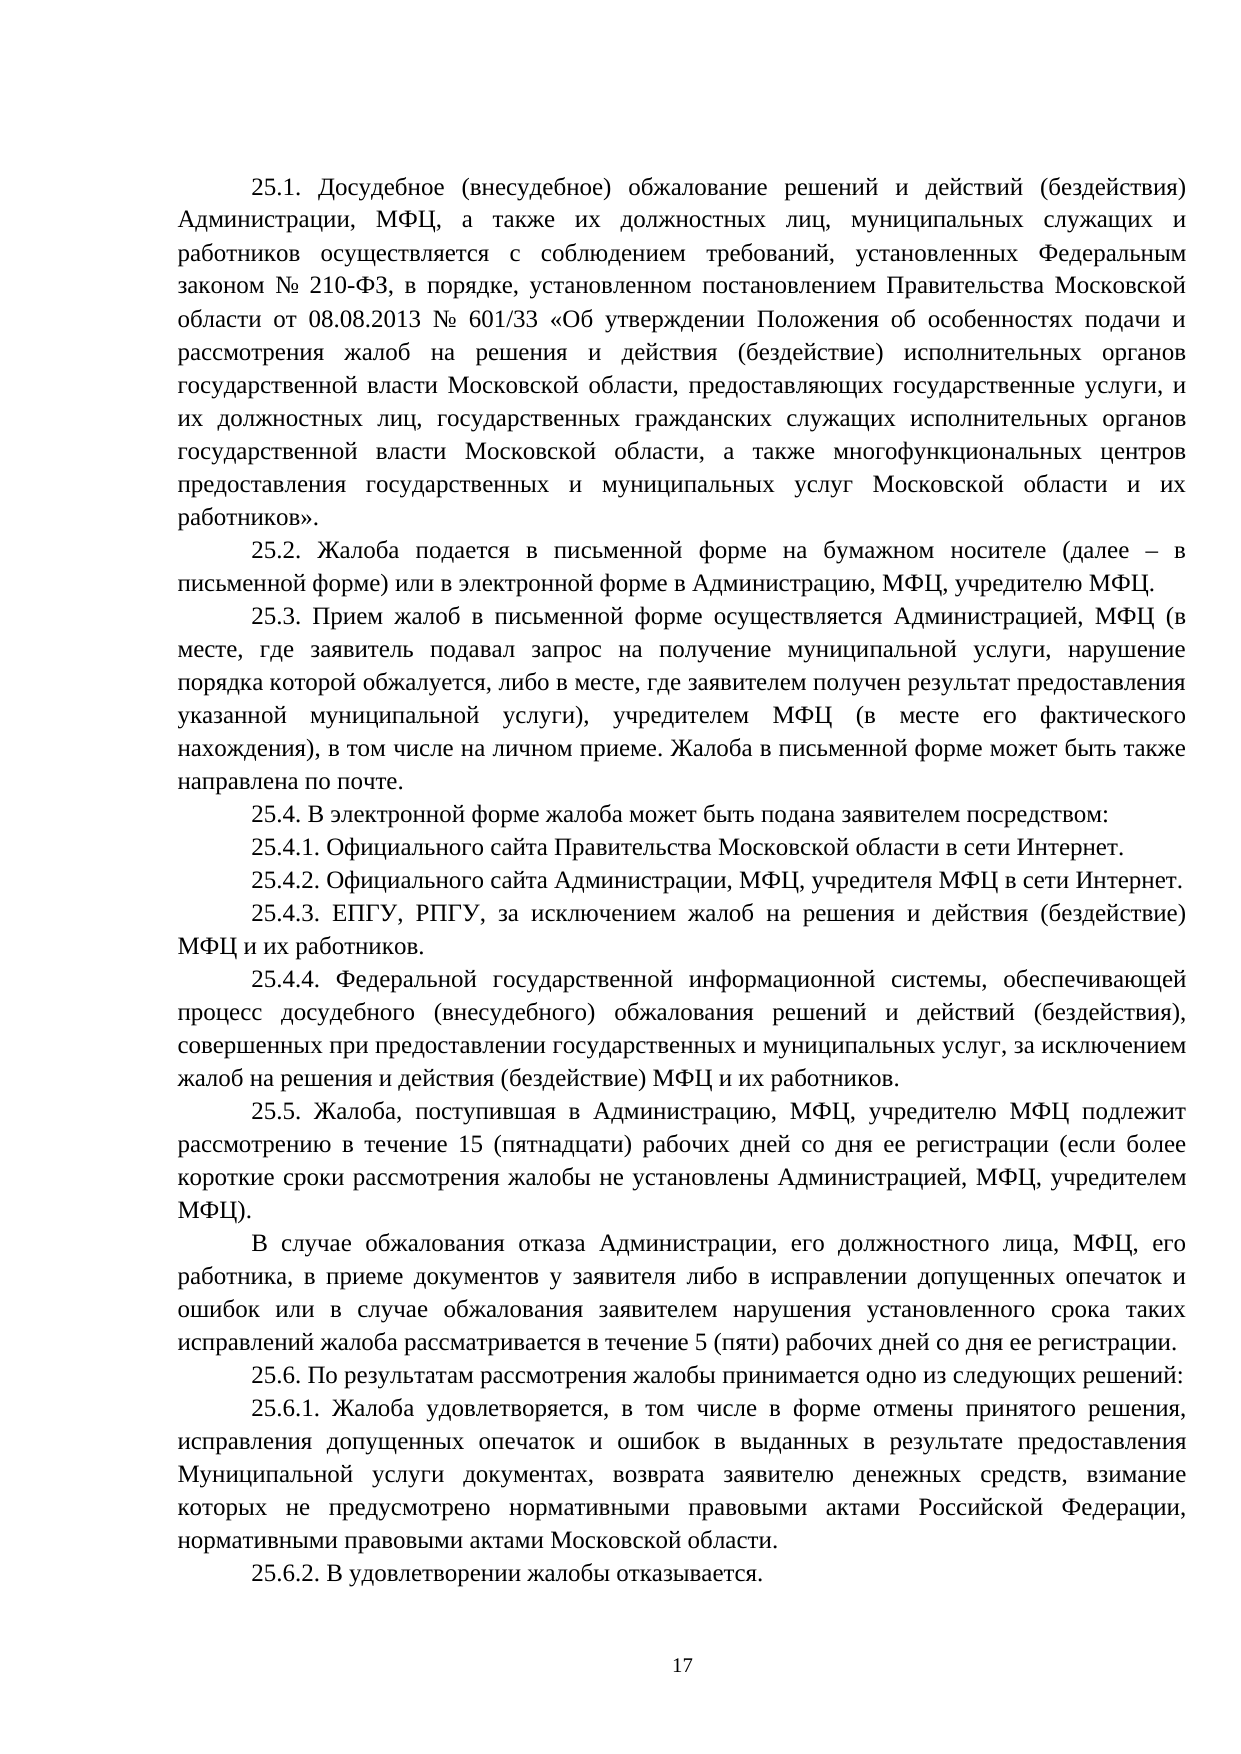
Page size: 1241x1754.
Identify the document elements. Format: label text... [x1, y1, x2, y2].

text 25.6.2. В удовлетворении жалобы отказывается. [177, 1558, 1187, 1587]
text 25.3. Прием жалоб в письменной форме осуществляется Администрацией, МФЦ (в месте, где заявитель подавал запрос на получение муниципальной услуги, нарушение порядка которой обжалуется, либо в месте, где заявителем получен результат предоставления указанной муниципальной услуги), учредителем МФЦ (в месте его фактического нахождения), в том числе на личном приеме. Жалоба в письменной форме может быть также направлена по почте. [177, 601, 1187, 795]
text 25.6.1. Жалоба удовлетворяется, в том числе в форме отмены принятого решения, исправления допущенных опечаток и ошибок в выданных в результате предоставления Муниципальной услуги документах, возврата заявителю денежных средств, взимание которых не предусмотрено нормативными правовыми актами Российской Федерации, нормативными правовыми актами Московской области. [177, 1393, 1187, 1554]
text 25.4. В электронной форме жалоба может быть подана заявителем посредством: [177, 799, 1187, 828]
text 25.1. Досудебное (внесудебное) обжалование решений и действий (бездействия) Администрации, МФЦ, а также их должностных лиц, муниципальных служащих и работников осуществляется с соблюдением требований, установленных Федеральным законом № 210-ФЗ, в порядке, установленном постановлением Правительства Московской области от 08.08.2013 № 601/33 «Об утверждении Положения об особенностях подачи и рассмотрения жалоб на решения и действия (бездействие) исполнительных органов государственной власти Московской области, предоставляющих государственные услуги, и их должностных лиц, государственных гражданских служащих исполнительных органов государственной власти Московской области, а также многофункциональных центров предоставления государственных и муниципальных услуг Московской области и их работников». [177, 172, 1187, 531]
text 25.2. Жалоба подается в письменной форме на бумажном носителе (далее – в письменной форме) или в электронной форме в Администрацию, МФЦ, учредителю МФЦ. [177, 535, 1187, 597]
text 25.6. По результатам рассмотрения жалобы принимается одно из следующих решений: [177, 1360, 1187, 1389]
text 25.4.4. Федеральной государственной информационной системы, обеспечивающей процесс досудебного (внесудебного) обжалования решений и действий (бездействия), совершенных при предоставлении государственных и муниципальных услуг, за исключением жалоб на решения и действия (бездействие) МФЦ и их работников. [177, 964, 1187, 1092]
text 25.5. Жалоба, поступившая в Администрацию, МФЦ, учредителю МФЦ подлежит рассмотрению в течение 15 (пятнадцати) рабочих дней со дня ее регистрации (если более короткие сроки рассмотрения жалобы не установлены Администрацией, МФЦ, учредителем МФЦ). [177, 1096, 1187, 1224]
text 25.4.3. ЕПГУ, РПГУ, за исключением жалоб на решения и действия (бездействие) МФЦ и их работников. [177, 898, 1187, 960]
text 25.4.2. Официального сайта Администрации, МФЦ, учредителя МФЦ в сети Интернет. [177, 865, 1187, 894]
text В случае обжалования отказа Администрации, его должностного лица, МФЦ, его работника, в приеме документов у заявителя либо в исправлении допущенных опечаток и ошибок или в случае обжалования заявителем нарушения установленного срока таких исправлений жалоба рассматривается в течение 5 (пяти) рабочих дней со дня ее регистрации. [177, 1228, 1187, 1356]
text 25.4.1. Официального сайта Правительства Московской области в сети Интернет. [177, 832, 1187, 861]
